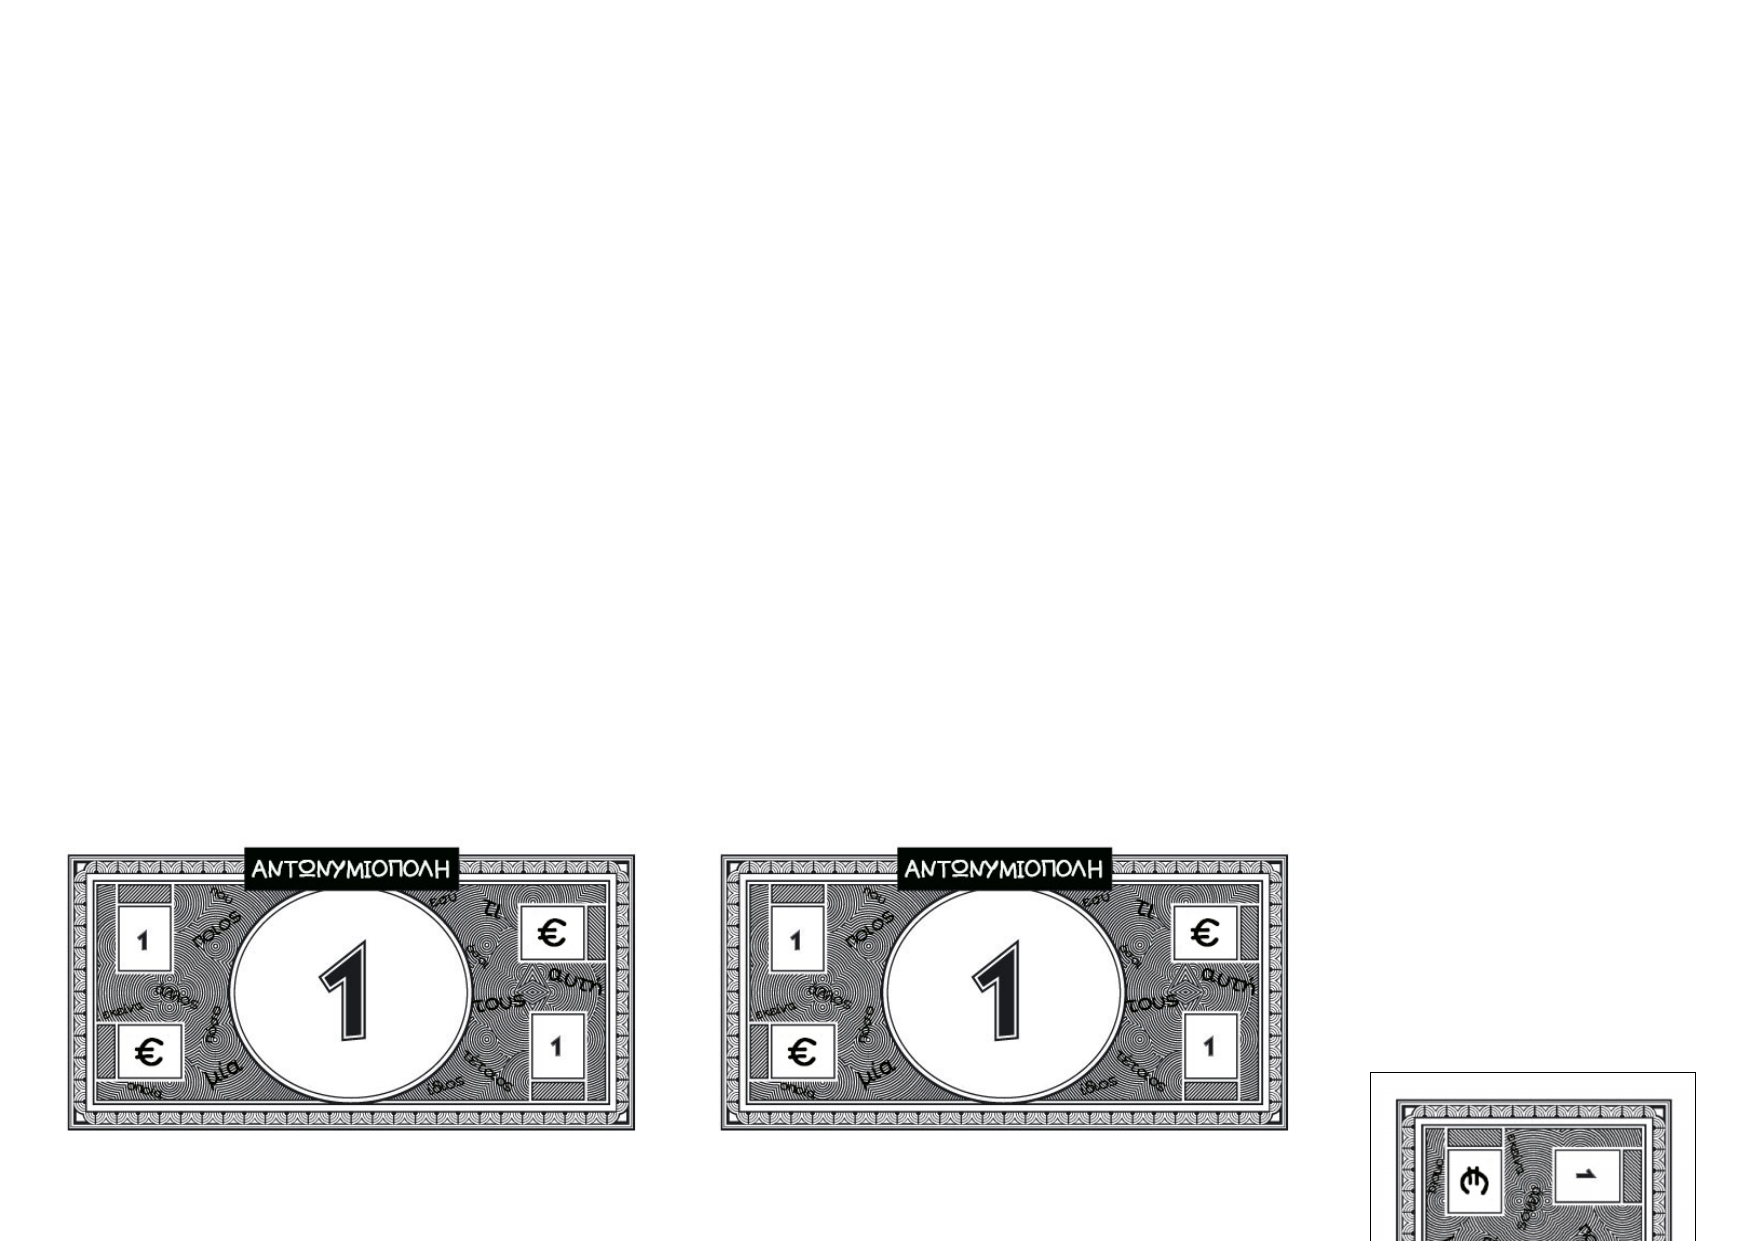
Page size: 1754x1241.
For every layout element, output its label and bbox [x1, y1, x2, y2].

picture [1371, 1073, 1695, 1241]
picture [40, 831, 661, 1156]
picture [693, 831, 1314, 1156]
